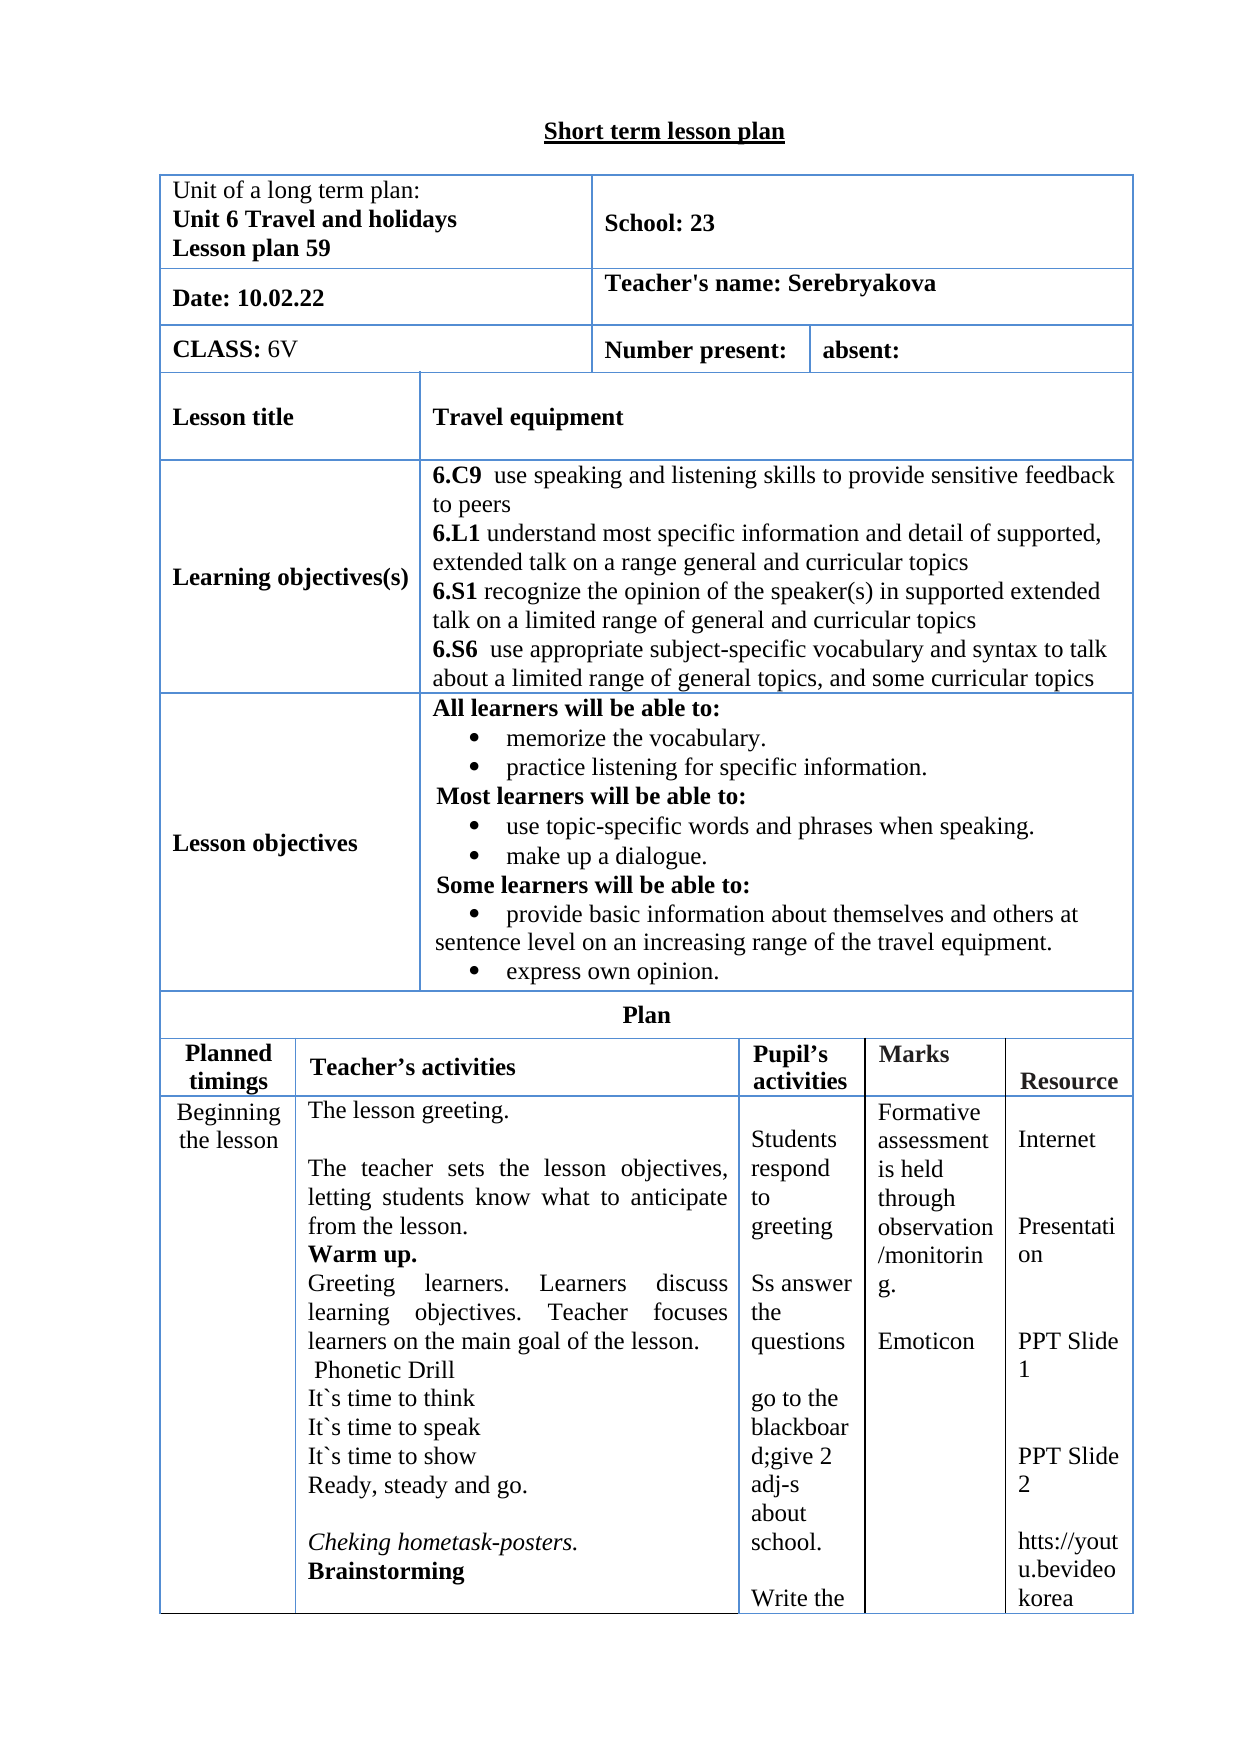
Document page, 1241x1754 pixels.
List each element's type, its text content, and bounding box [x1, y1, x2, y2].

table_cell Students respond to greeting Ss answer the questions go to the blackboar d;give 2 adj-s about school. Write the [740, 1097, 864, 1612]
table_cell absent: [811, 326, 1132, 371]
table_cell Lesson objectives [161, 694, 419, 990]
table_cell The lesson greeting. The teacher sets the lesson objectives, letting students know what to anticipate from the lesson. Warm up. Greeting learners. Learners discuss learning objectives. Teacher focuses learners on the main goal of the lesson. Phonetic Drill It`s time to think It`s time to speak It`s time to show Ready, steady and go. Cheking hometask-posters. Brainstorming [296, 1097, 738, 1612]
table_cell Internet Presentati on PPT Slide 1 PPT Slide 2 htts://yout u.bevideo korea [1006, 1097, 1132, 1612]
table_cell Planned timings [161, 1039, 295, 1095]
table_cell Number present: [593, 326, 809, 371]
table_cell All learners will be able to: memorize the vocabulary. practice listening for specific information. Most learners will be able to: use topic-specific words and phrases when speaking. make up a dialogue. Some learners will be able to: provide basic information about themselves and others at sentence level on an increasing range of the travel equipment. express own opinion. [421, 694, 1132, 990]
table_header Unit of a long term plan: Unit 6 Travel and holidays Lesson plan 59 [161, 176, 591, 268]
table_cell Date: 10.02.22 [161, 269, 591, 324]
table_cell Teacher's name: Serebryakova [593, 269, 1132, 324]
text Short term lesson plan [542, 116, 787, 144]
table_cell Marks [866, 1039, 1005, 1095]
table_cell Pupil’s activities [740, 1039, 864, 1095]
table_cell Learning objectives(s) [161, 461, 419, 692]
table_cell Lesson title [161, 373, 419, 459]
table_cell Resource [1006, 1039, 1132, 1095]
table_cell 6.C9 use speaking and listening skills to provide sensitive feedback to peers 6.L1 understand most specific information and detail of supported, extended talk on a range general and curricular topics 6.S1 recognize the opinion of the speaker(s) in supported extended talk on a limited range of general and curricular topics 6.S6 use appropriate subject-specific vocabulary and syntax to talk about a limited range of general topics, and some curricular topics [421, 461, 1132, 692]
table_header School: 23 [593, 176, 1132, 268]
table_cell Plan [161, 992, 1132, 1038]
table_cell Formative assessment is held through observation /monitorin g. Emoticon [866, 1097, 1005, 1612]
table_cell Beginning the lesson [161, 1097, 295, 1612]
table_cell Teacher’s activities [296, 1039, 738, 1095]
table_cell CLASS: 6V [161, 326, 591, 371]
table_cell Travel equipment [421, 373, 1132, 459]
